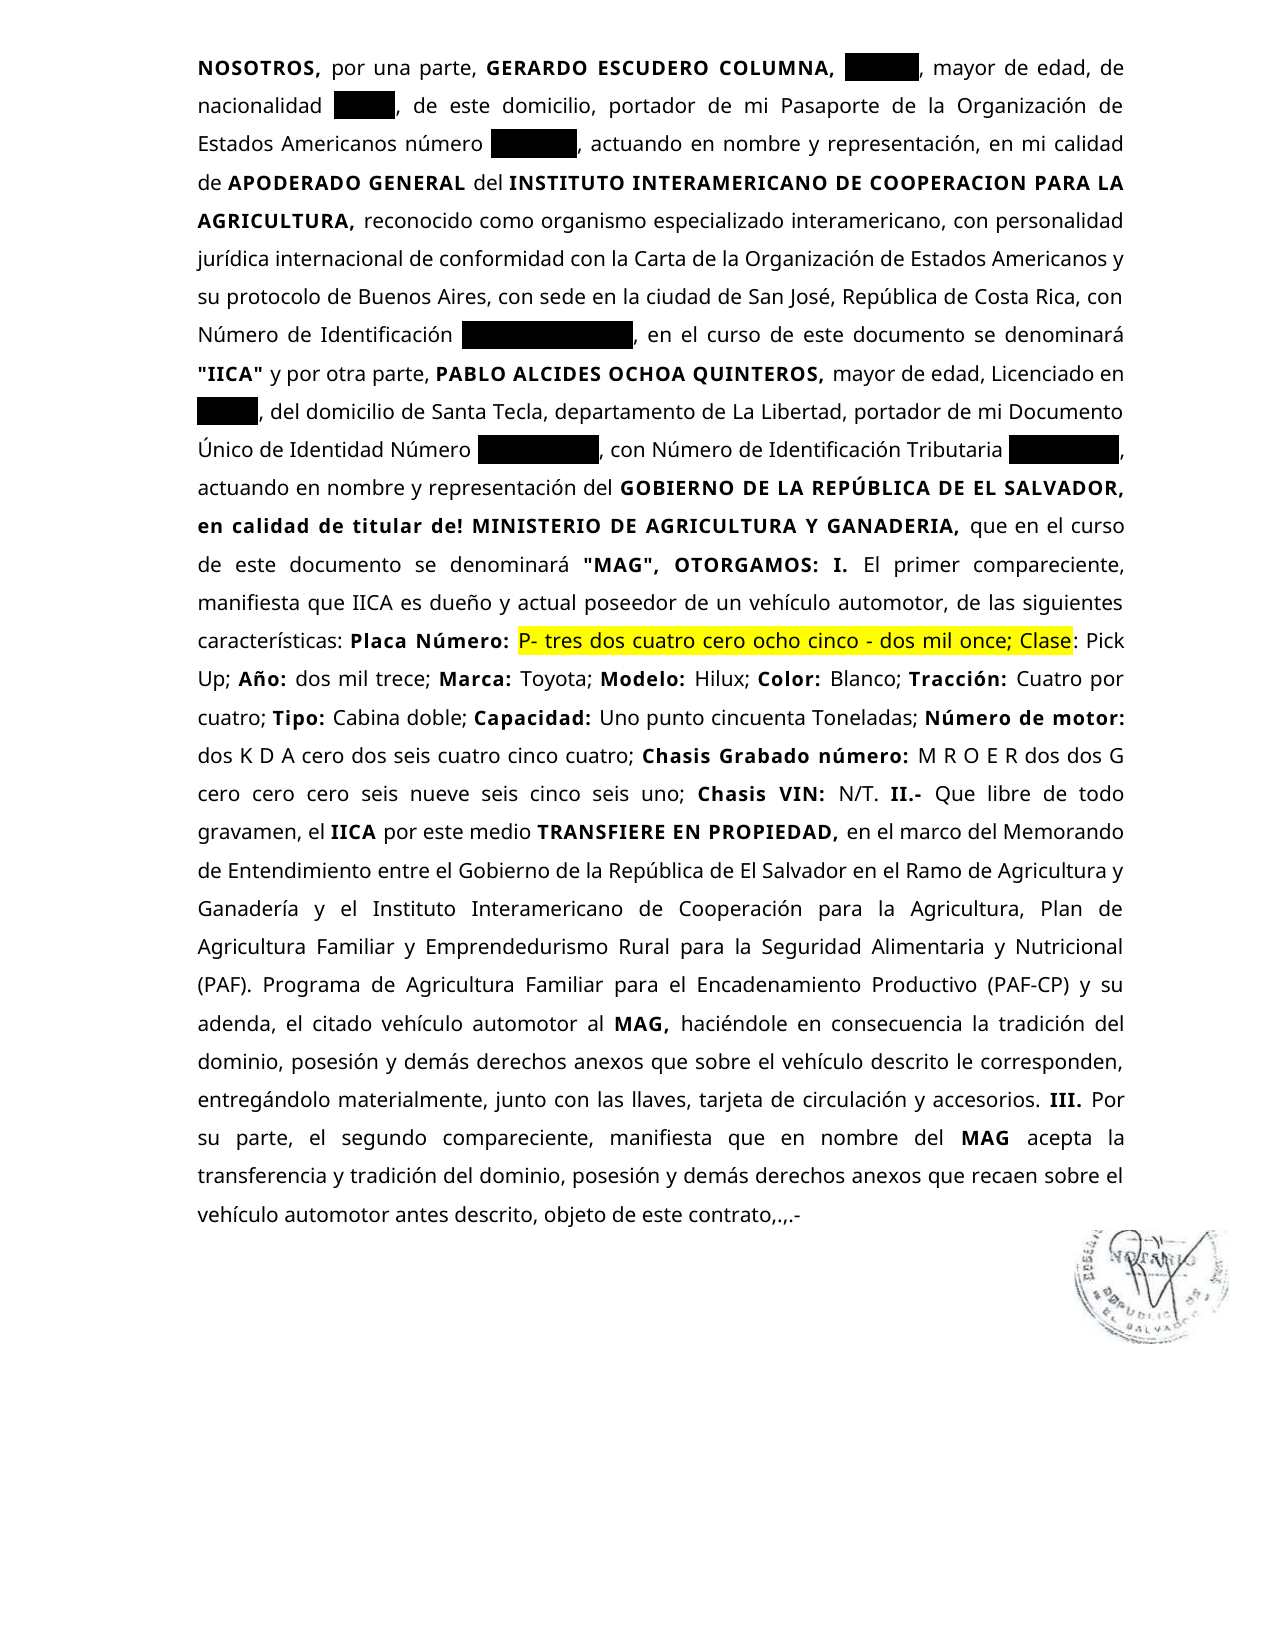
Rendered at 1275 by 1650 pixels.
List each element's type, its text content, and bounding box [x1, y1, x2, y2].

picture [1074, 1230, 1229, 1344]
text NOSOTROS, por una parte, GERARDO ESCUDERO COLUMNA, XXXXXX, mayor de edad, de nacionalidad XXXXX, de este domicilio, portador de mi Pasaporte de la Organización de Estados Americanos número XXXXXXX, actuando en nombre y representación, en mi calidad de APODERADO GENERAL del INSTITUTO INTERAMERICANO DE COOPERACION PARA LA AGRICULTURA, reconocido como organismo especializado interamericano, con personalidad jurídica internacional de conformidad con la Carta de la Organización de Estados Americanos y su protocolo de Buenos Aires, con sede en la ciudad de San José, República de Costa Rica, con Número de Identificación XXXXXXXXXXXXXX, en el curso de este documento se denominará "IICA" y por otra parte, PABLO ALCIDES OCHOA QUINTEROS, mayor de edad, Licenciado en XXXXX, del domicilio de Santa Tecla, departamento de La Libertad, portador de mi Documento Único de Identidad Número xxxxxxxxxxx, con Número de Identificación Tributaria XXXXXXXXX, actuando en nombre y representación del GOBIERNO DE LA REPÚBLICA DE EL SALVADOR, en calidad de titular de! MINISTERIO DE AGRICULTURA Y GANADERIA, que en el curso de este documento se denominará "MAG", OTORGAMOS: I. El primer compareciente, manifiesta que IICA es dueño y actual poseedor de un vehículo automotor, de las siguientes características: Placa Número: P- tres dos cuatro cero ocho cinco - dos mil once; Clase: Pick Up; Año: dos mil trece; Marca: Toyota; Modelo: Hilux; Color: Blanco; Tracción: Cuatro por cuatro; Tipo: Cabina doble; Capacidad: Uno punto cincuenta Toneladas; Número de motor: dos K D A cero dos seis cuatro cinco cuatro; Chasis Grabado número: M R O E R dos dos G cero cero cero seis nueve seis cinco seis uno; Chasis VIN: N/T. II.- Que libre de todo gravamen, el IICA por este medio TRANSFIERE EN PROPIEDAD, en el marco del Memorando de Entendimiento entre el Gobierno de la República de El Salvador en el Ramo de Agricultura y Ganadería y el Instituto Interamericano de Cooperación para la Agricultura, Plan de Agricultura Familiar y Emprendedurismo Rural para la Seguridad Alimentaria y Nutricional (PAF). Programa de Agricultura Familiar para el Encadenamiento Productivo (PAF-CP) y su adenda, el citado vehículo automotor al MAG, haciéndole en consecuencia la tradición del dominio, posesión y demás derechos anexos que sobre el vehículo descrito le corresponden, entregándolo materialmente, junto con las llaves, tarjeta de circulación y accesorios. III. Por su parte, el segundo compareciente, manifiesta que en nombre del MAG acepta la transferencia y tradición del dominio, posesión y demás derechos anexos que recaen sobre el vehículo automotor antes descrito, objeto de este contrato,.,.- [197, 45, 1125, 1230]
